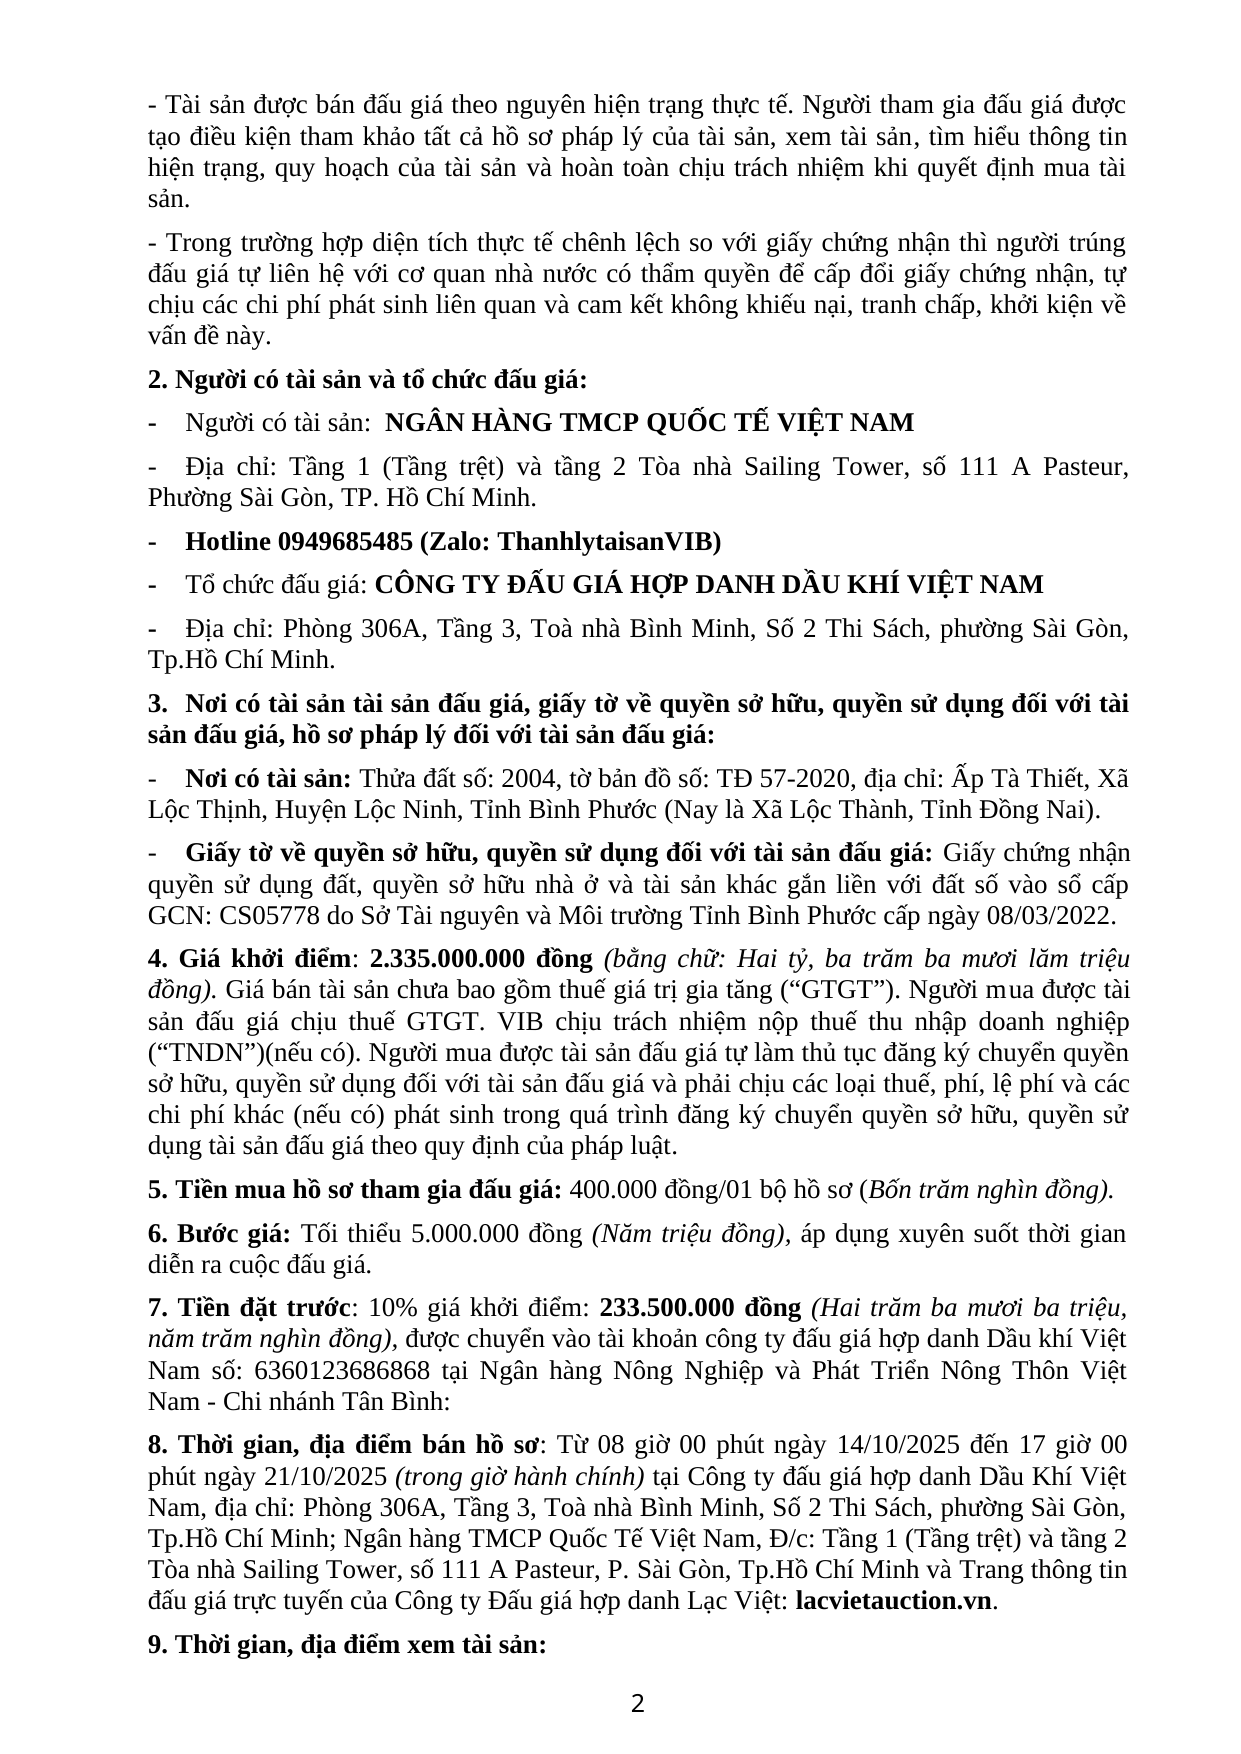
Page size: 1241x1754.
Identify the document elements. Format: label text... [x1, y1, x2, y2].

text 7. Tiền đặt trước: 10% giá khởi điểm: 233.500.000 đồng (Hai trăm ba mươi ba triệu, năm trăm nghìn đồng), được chuyển vào tài khoản công ty đấu giá hợp danh Dầu khí Việt Nam số: 6360123686868 tại Ngân hàng Nông Nghiệp và Phát Triển Nông Thôn Việt Nam - Chi nhánh Tân Bình: [148, 1291, 1128, 1416]
text 5. Tiền mua hồ sơ tham gia đấu giá: 400.000 đồng/01 bộ hồ sơ (Bốn trăm nghìn đồng). [148, 1173, 1128, 1204]
list Địa chỉ: Phòng 306A, Tầng 3, Toà nhà Bình Minh, Số 2 Thi Sách, phường Sài Gòn, Tp.Hồ Chí Minh. [148, 612, 1131, 674]
list Giấy tờ về quyền sở hữu, quyền sử dụng đối với tài sản đấu giá: Giấy chứng nhận quyền sử dụng đất, quyền sở hữu nhà ở và tài sản khác gắn liền với đất số vào sổ cấp GCN: CS05778 do Sở Tài nguyên và Môi trường Tỉnh Bình Phước cấp ngày 08/03/2022. [148, 837, 1131, 930]
list Nơi có tài sản: Thửa đất số: 2004, tờ bản đồ số: TĐ 57-2020, địa chỉ: Ấp Tà Thiết, Xã Lộc Thịnh, Huyện Lộc Ninh, Tỉnh Bình Phước (Nay là Xã Lộc Thành, Tỉnh Đồng Nai). [148, 762, 1131, 824]
text 3. Nơi có tài sản tài sản đấu giá, giấy tờ về quyền sở hữu, quyền sử dụng đối với tài sản đấu giá, hồ sơ pháp lý đối với tài sản đấu giá: [148, 687, 1131, 749]
list Tổ chức đấu giá: CÔNG TY ĐẤU GIÁ HỢP DANH DẦU KHÍ VIỆT NAM [148, 568, 1131, 600]
list Địa chỉ: Tầng 1 (Tầng trệt) và tầng 2 Tòa nhà Sailing Tower, số 111 A Pasteur, Phường Sài Gòn, TP. Hồ Chí Minh. [148, 450, 1131, 512]
text 9. Thời gian, địa điểm xem tài sản: [148, 1628, 1128, 1659]
list Hotline 0949685485 (Zalo: ThanhlytaisanVIB) [148, 525, 1131, 556]
text - Tài sản được bán đấu giá theo nguyên hiện trạng thực tế. Người tham gia đấu giá được tạo điều kiện tham khảo tất cả hồ sơ pháp lý của tài sản, xem tài sản, tìm hiểu thông tin hiện trạng, quy hoạch của tài sản và hoàn toàn chịu trách nhiệm khi quyết định mua tài sản. [148, 89, 1128, 213]
text 8. Thời gian, địa điểm bán hồ sơ: Từ 08 giờ 00 phút ngày 14/10/2025 đến 17 giờ 00 phút ngày 21/10/2025 (trong giờ hành chính) tại Công ty đấu giá hợp danh Dầu Khí Việt Nam, địa chỉ: Phòng 306A, Tầng 3, Toà nhà Bình Minh, Số 2 Thi Sách, phường Sài Gòn, Tp.Hồ Chí Minh; Ngân hàng TMCP Quốc Tế Việt Nam, Đ/c: Tầng 1 (Tầng trệt) và tầng 2 Tòa nhà Sailing Tower, số 111 A Pasteur, P. Sài Gòn, Tp.Hồ Chí Minh và Trang thông tin đấu giá trực tuyến của Công ty Đấu giá hợp danh Lạc Việt: lacvietauction.vn. [148, 1428, 1128, 1615]
text - Trong trường hợp diện tích thực tế chênh lệch so với giấy chứng nhận thì người trúng đấu giá tự liên hệ với cơ quan nhà nước có thẩm quyền để cấp đổi giấy chứng nhận, tự chịu các chi phí phát sinh liên quan và cam kết không khiếu nại, tranh chấp, khởi kiện về vấn đề này. [148, 226, 1128, 350]
list Người có tài sản: NGÂN HÀNG TMCP QUỐC TẾ VIỆT NAM [148, 406, 1131, 438]
text 4. Giá khởi điểm: 2.335.000.000 đồng (bằng chữ: Hai tỷ, ba trăm ba mươi lăm triệu đồng). Giá bán tài sản chưa bao gồm thuế giá trị gia tăng (“GTGT”). Người mua được tài sản đấu giá chịu thuế GTGT. VIB chịu trách nhiệm nộp thuế thu nhập doanh nghiệp (“TNDN”)(nếu có). Người mua được tài sản đấu giá tự làm thủ tục đăng ký chuyển quyền sở hữu, quyền sử dụng đối với tài sản đấu giá và phải chịu các loại thuế, phí, lệ phí và các chi phí khác (nếu có) phát sinh trong quá trình đăng ký chuyển quyền sở hữu, quyền sử dụng tài sản đấu giá theo quy định của pháp luật. [148, 942, 1131, 1161]
text 2. Người có tài sản và tổ chức đấu giá: [148, 363, 1128, 394]
text 6. Bước giá: Tối thiểu 5.000.000 đồng (Năm triệu đồng), áp dụng xuyên suốt thời gian diễn ra cuộc đấu giá. [148, 1217, 1128, 1279]
